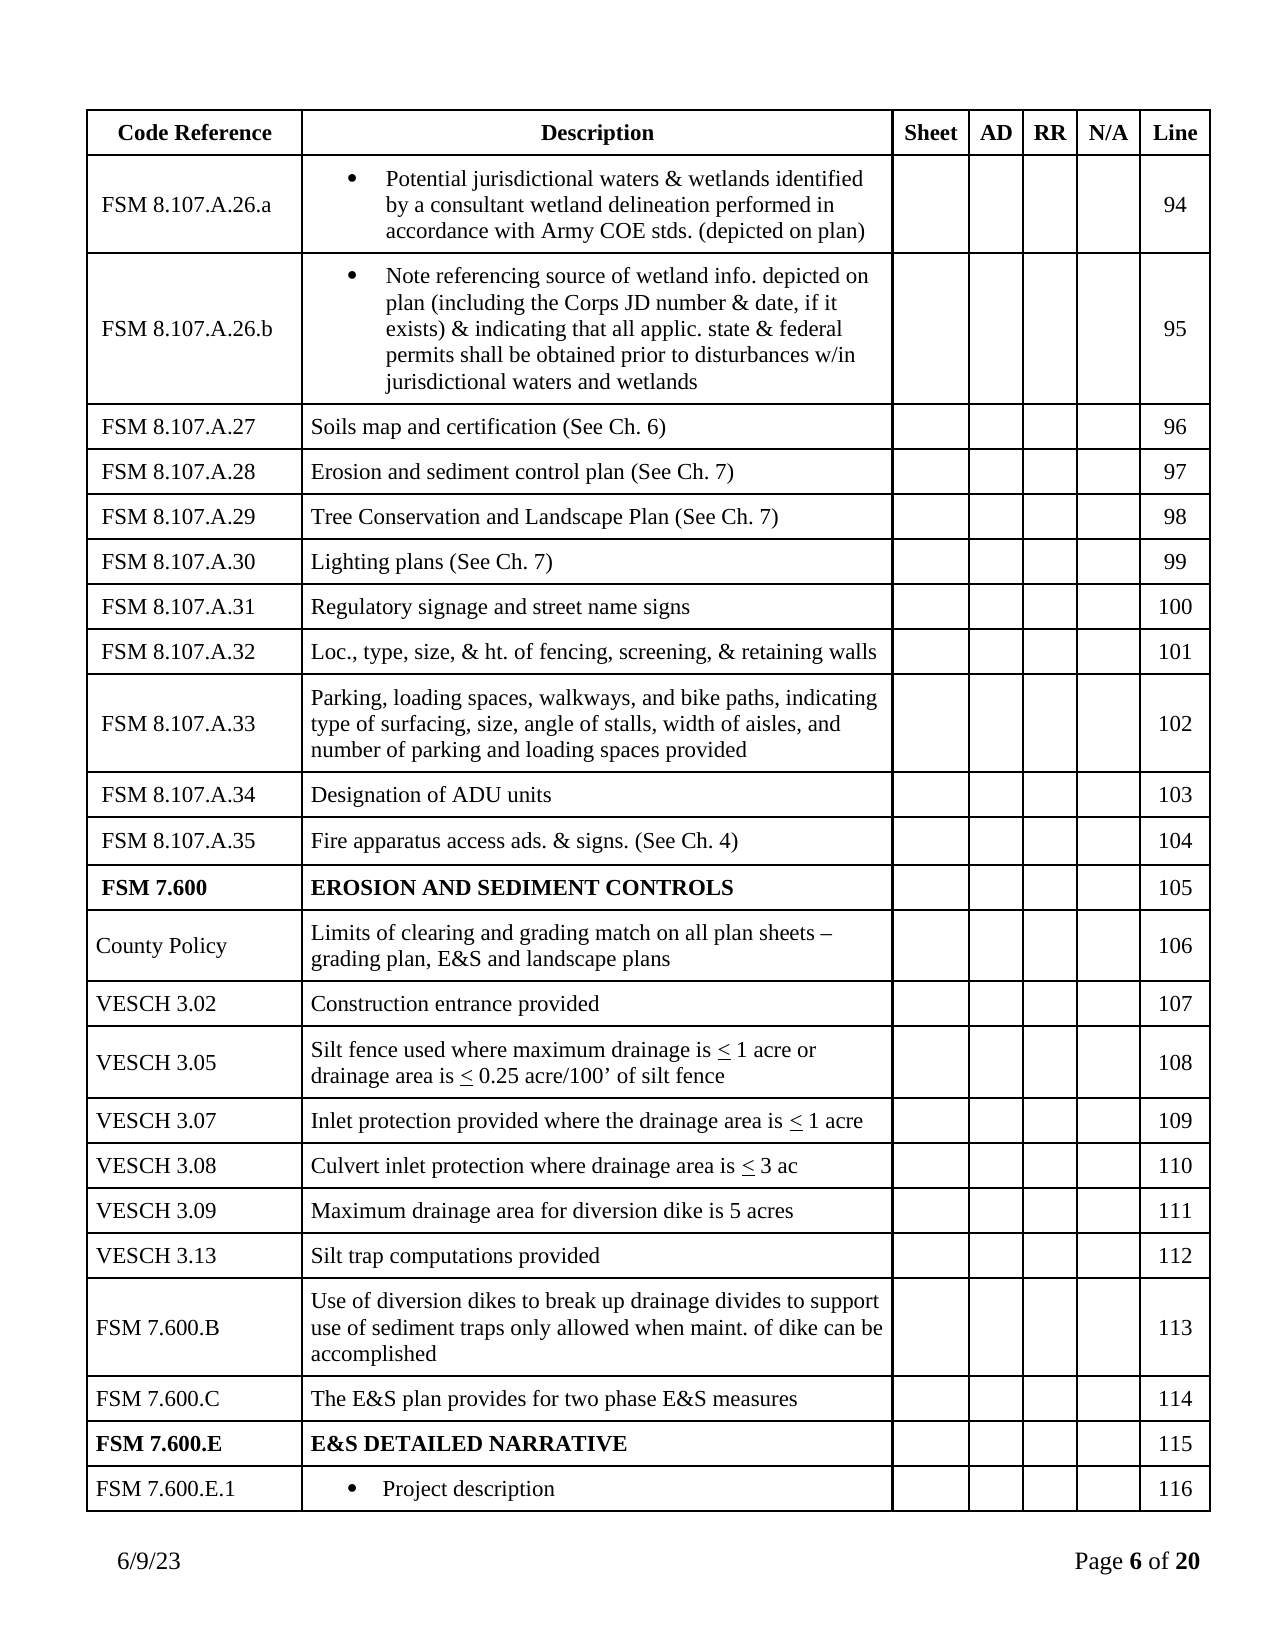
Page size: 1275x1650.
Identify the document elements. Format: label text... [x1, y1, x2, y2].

table_cell Loc., type, size, & ht. of fencing, screening, & retaining walls [303, 630, 891, 673]
table_cell 107 [1141, 982, 1209, 1025]
table_cell [894, 254, 968, 402]
table_cell [894, 1027, 968, 1097]
table_cell [970, 1279, 1022, 1375]
table_cell [970, 1234, 1022, 1277]
table_cell [894, 450, 968, 493]
table_cell County Policy [88, 911, 301, 980]
table_cell [1078, 156, 1139, 252]
table_cell [1078, 818, 1139, 863]
table_cell VESCH 3.08 [88, 1144, 301, 1187]
table_cell [1078, 773, 1139, 816]
table_cell FSM 7.600 [88, 866, 301, 909]
table_cell 97 [1141, 450, 1209, 493]
table_cell E&S DETAILED NARRATIVE [303, 1422, 891, 1465]
table_cell [1024, 675, 1076, 771]
table_cell [1078, 1027, 1139, 1097]
table_cell 95 [1141, 254, 1209, 402]
table_cell Inlet protection provided where the drainage area is < 1 acre [303, 1099, 891, 1142]
table_cell [894, 405, 968, 448]
table_cell [970, 1144, 1022, 1187]
table_cell [1078, 982, 1139, 1025]
table_cell [894, 1099, 968, 1142]
table_cell FSM 8.107.A.31 [88, 585, 301, 628]
table_cell [970, 982, 1022, 1025]
table_cell Designation of ADU units [303, 773, 891, 816]
table_cell [970, 450, 1022, 493]
table_cell Lighting plans (See Ch. 7) [303, 540, 891, 583]
table_cell [1078, 1189, 1139, 1232]
table_cell [1078, 1279, 1139, 1375]
table_cell Culvert inlet protection where drainage area is < 3 ac [303, 1144, 891, 1187]
table_cell 111 [1141, 1189, 1209, 1232]
table_cell Potential jurisdictional waters & wetlands identified by a consultant wetland delineation performed in accordance with Army COE stds. (depicted on plan) [303, 156, 891, 252]
table_cell FSM 8.107.A.26.b [88, 254, 301, 402]
table_cell 104 [1141, 818, 1209, 863]
table_cell [1024, 540, 1076, 583]
table_cell [1078, 630, 1139, 673]
table_cell [970, 866, 1022, 909]
table_cell EROSION AND SEDIMENT CONTROLS [303, 866, 891, 909]
table_cell [1078, 1422, 1139, 1465]
table_cell FSM 8.107.A.27 [88, 405, 301, 448]
table_cell 98 [1141, 495, 1209, 538]
table_cell [1024, 1099, 1076, 1142]
table_cell FSM 8.107.A.28 [88, 450, 301, 493]
table_cell Tree Conservation and Landscape Plan (See Ch. 7) [303, 495, 891, 538]
table_cell [970, 1099, 1022, 1142]
table_cell Construction entrance provided [303, 982, 891, 1025]
table_cell [970, 1027, 1022, 1097]
table_cell Use of diversion dikes to break up drainage divides to support use of sediment traps only allowed when maint. of dike can be accomplished [303, 1279, 891, 1375]
table_cell Erosion and sediment control plan (See Ch. 7) [303, 450, 891, 493]
table_cell [1024, 405, 1076, 448]
table_cell [894, 1467, 968, 1510]
table_cell [1078, 1144, 1139, 1187]
table_cell [1078, 1099, 1139, 1142]
table_cell 106 [1141, 911, 1209, 980]
table_cell [1024, 585, 1076, 628]
table_cell 113 [1141, 1279, 1209, 1375]
table_cell FSM 8.107.A.33 [88, 675, 301, 771]
table_cell [894, 675, 968, 771]
table_cell [970, 156, 1022, 252]
table_cell [894, 630, 968, 673]
table_cell [1078, 866, 1139, 909]
table_cell Silt trap computations provided [303, 1234, 891, 1277]
table_cell Parking, loading spaces, walkways, and bike paths, indicating type of surfacing, size, angle of stalls, width of aisles, and number of parking and loading spaces provided [303, 675, 891, 771]
table_cell Silt fence used where maximum drainage is < 1 acre or drainage area is < 0.25 acre/100’ of silt fence [303, 1027, 891, 1097]
table_cell VESCH 3.05 [88, 1027, 301, 1097]
table_cell [970, 495, 1022, 538]
table_cell 94 [1141, 156, 1209, 252]
table_cell [970, 675, 1022, 771]
table_cell [894, 818, 968, 863]
table_cell [970, 585, 1022, 628]
table_cell 110 [1141, 1144, 1209, 1187]
table_cell FSM 8.107.A.32 [88, 630, 301, 673]
table_cell [894, 982, 968, 1025]
table_cell [894, 1279, 968, 1375]
table_cell Project description [303, 1467, 891, 1510]
table_cell [894, 1144, 968, 1187]
table_cell FSM 7.600.E [88, 1422, 301, 1465]
table_header Line [1141, 111, 1209, 154]
table_cell The E&S plan provides for two phase E&S measures [303, 1377, 891, 1420]
table_cell [1078, 585, 1139, 628]
table_cell [970, 818, 1022, 863]
table_cell [1078, 254, 1139, 402]
table_cell [1024, 1467, 1076, 1510]
table_cell 101 [1141, 630, 1209, 673]
table_cell 102 [1141, 675, 1209, 771]
table_cell Regulatory signage and street name signs [303, 585, 891, 628]
table_cell [1078, 1234, 1139, 1277]
table_cell [894, 1422, 968, 1465]
table_cell [1024, 1422, 1076, 1465]
table_cell [970, 405, 1022, 448]
table_cell VESCH 3.07 [88, 1099, 301, 1142]
table_cell FSM 7.600.C [88, 1377, 301, 1420]
table_cell FSM 8.107.A.29 [88, 495, 301, 538]
table_cell 103 [1141, 773, 1209, 816]
table_cell [1024, 254, 1076, 402]
table_cell 112 [1141, 1234, 1209, 1277]
table_cell [970, 540, 1022, 583]
table_cell [1024, 1279, 1076, 1375]
table_cell VESCH 3.09 [88, 1189, 301, 1232]
table_cell [1078, 1377, 1139, 1420]
table_cell [1024, 1027, 1076, 1097]
table_cell [1078, 540, 1139, 583]
table_cell [894, 495, 968, 538]
table_cell [1024, 1144, 1076, 1187]
table_cell [1078, 450, 1139, 493]
table_cell 96 [1141, 405, 1209, 448]
table_cell 100 [1141, 585, 1209, 628]
table_cell [894, 866, 968, 909]
table_cell [894, 1377, 968, 1420]
table_cell [894, 540, 968, 583]
table_header Code Reference [88, 111, 301, 154]
table_cell [1024, 495, 1076, 538]
table_cell [1024, 1377, 1076, 1420]
table_cell [894, 585, 968, 628]
table_cell [1078, 675, 1139, 771]
table_header AD [970, 111, 1022, 154]
table_cell [1078, 1467, 1139, 1510]
table_cell FSM 7.600.B [88, 1279, 301, 1375]
table_cell 99 [1141, 540, 1209, 583]
table_cell FSM 8.107.A.26.a [88, 156, 301, 252]
table_cell [1024, 866, 1076, 909]
table_cell [894, 1234, 968, 1277]
table_cell [894, 773, 968, 816]
table_cell [1024, 450, 1076, 493]
table_cell [1078, 495, 1139, 538]
table_cell [1024, 1189, 1076, 1232]
table_cell 108 [1141, 1027, 1209, 1097]
table_cell [970, 1377, 1022, 1420]
table_cell [894, 156, 968, 252]
table_cell [1024, 773, 1076, 816]
table_cell [1078, 911, 1139, 980]
table_header Sheet [894, 111, 968, 154]
table_cell [894, 1189, 968, 1232]
table_cell [970, 1467, 1022, 1510]
table_cell FSM 8.107.A.30 [88, 540, 301, 583]
table_cell 109 [1141, 1099, 1209, 1142]
table_cell FSM 8.107.A.34 [88, 773, 301, 816]
table_header Description [303, 111, 891, 154]
table_cell [1024, 1234, 1076, 1277]
table_header RR [1024, 111, 1076, 154]
table_cell [970, 1422, 1022, 1465]
table_cell [1024, 630, 1076, 673]
table_cell [970, 254, 1022, 402]
table_cell [970, 630, 1022, 673]
table_cell [1024, 818, 1076, 863]
table_cell [894, 911, 968, 980]
table_cell [970, 911, 1022, 980]
table_cell Soils map and certification (See Ch. 6) [303, 405, 891, 448]
table_cell Maximum drainage area for diversion dike is 5 acres [303, 1189, 891, 1232]
table_cell 105 [1141, 866, 1209, 909]
table_cell [1024, 911, 1076, 980]
table_cell 115 [1141, 1422, 1209, 1465]
table_cell Fire apparatus access ads. & signs. (See Ch. 4) [303, 818, 891, 863]
table_cell FSM 7.600.E.1 [88, 1467, 301, 1510]
table_cell FSM 8.107.A.35 [88, 818, 301, 863]
table_header N/A [1078, 111, 1139, 154]
table_cell 116 [1141, 1467, 1209, 1510]
table_cell [970, 1189, 1022, 1232]
table_cell Limits of clearing and grading match on all plan sheets – grading plan, E&S and landscape plans [303, 911, 891, 980]
table_cell VESCH 3.02 [88, 982, 301, 1025]
table_cell VESCH 3.13 [88, 1234, 301, 1277]
table_cell [1078, 405, 1139, 448]
table_cell [1024, 156, 1076, 252]
table_cell Note referencing source of wetland info. depicted on plan (including the Corps JD number & date, if it exists) & indicating that all applic. state & federal permits shall be obtained prior to disturbances w/in jurisdictional waters and wetlands [303, 254, 891, 402]
table_cell [970, 773, 1022, 816]
table_cell [1024, 982, 1076, 1025]
table_cell 114 [1141, 1377, 1209, 1420]
